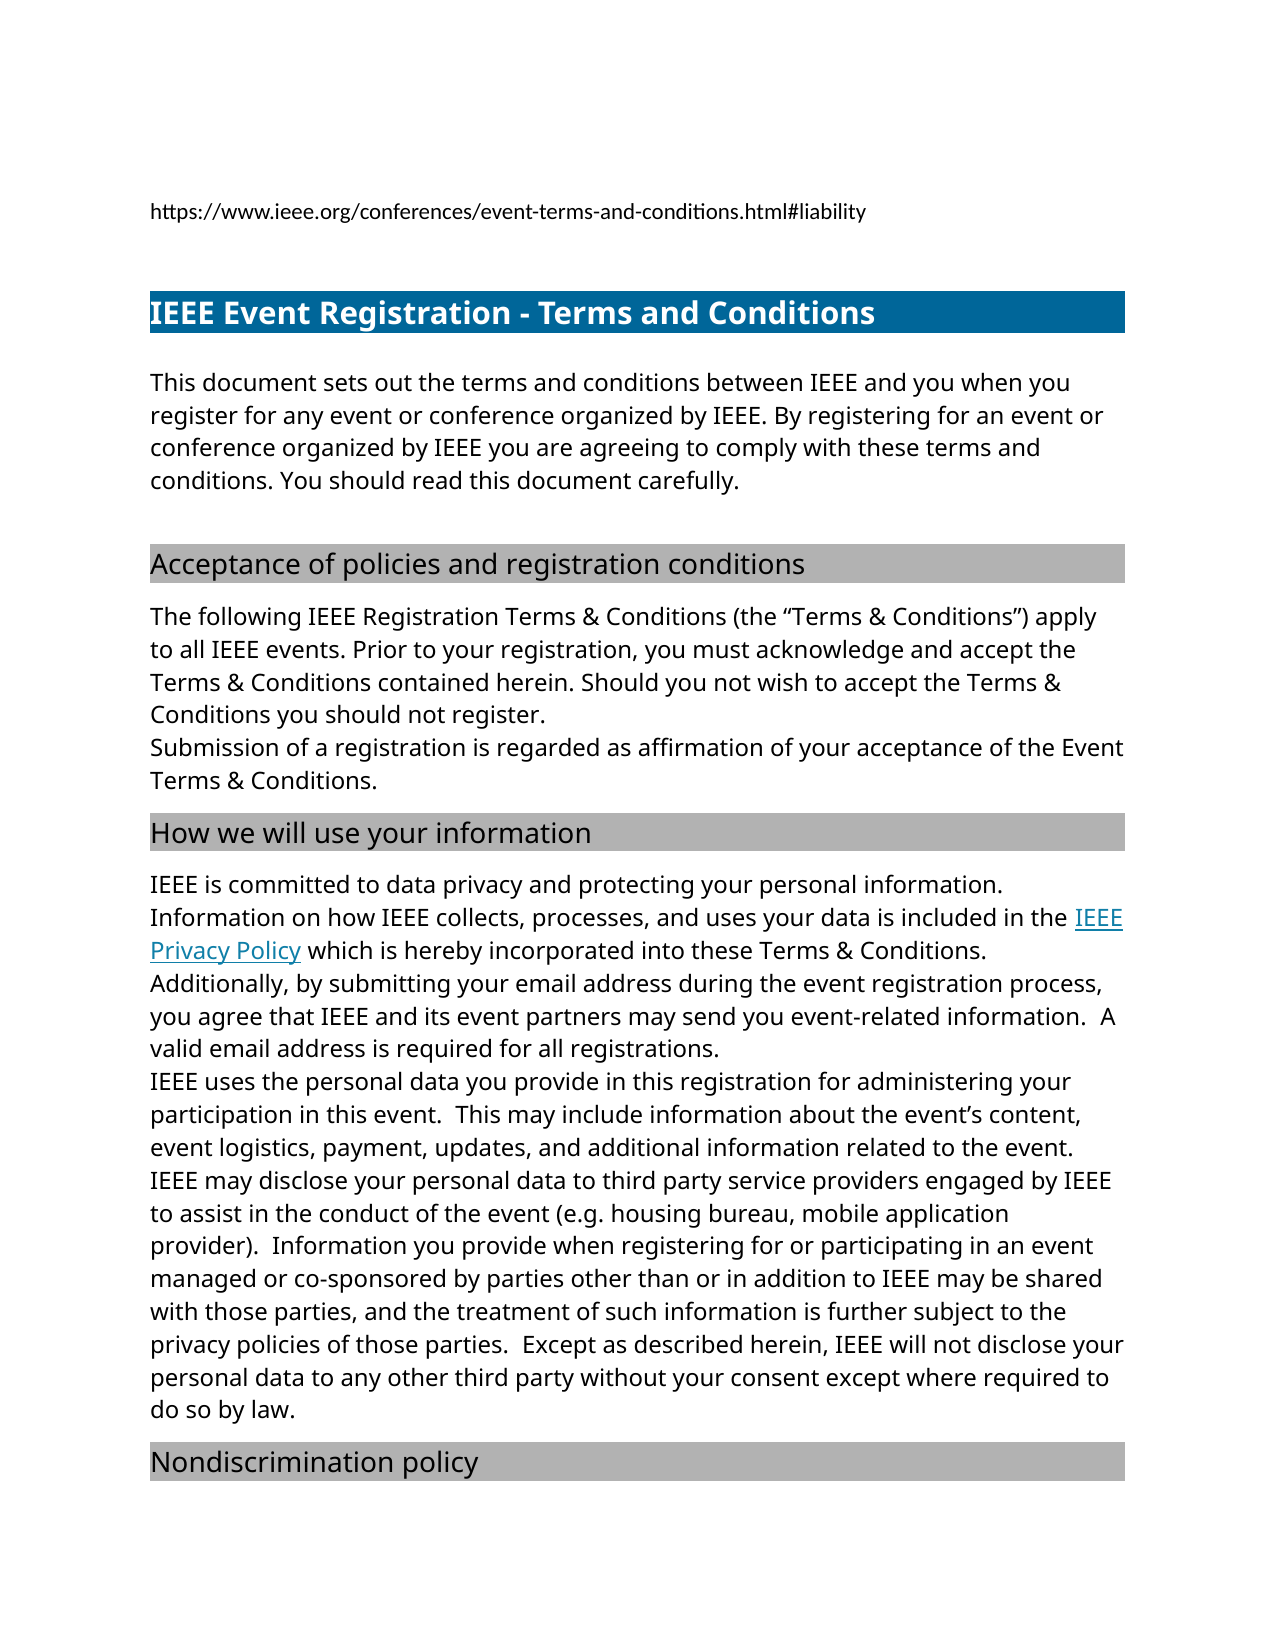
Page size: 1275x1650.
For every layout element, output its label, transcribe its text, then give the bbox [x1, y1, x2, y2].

text IEEE is committed to data privacy and protecting your personal information. Information on how IEEE collects, processes, and uses your data is included in the IEEE Privacy Policy which is hereby incorporated into these Terms & Conditions. Additionally, by submitting your email address during the event registration process, you agree that IEEE and its event partners may send you event-related information. A valid email address is required for all registrations. [150, 868, 1125, 1065]
text IEEE uses the personal data you provide in this registration for administering your participation in this event. This may include information about the event’s content, event logistics, payment, updates, and additional information related to the event. [150, 1065, 1125, 1163]
text The following IEEE Registration Terms & Conditions (the “Terms & Conditions”) apply to all IEEE events. Prior to your registration, you must acknowledge and accept the Terms & Conditions contained herein. Should you not wish to accept the Terms & Conditions you should not register. [150, 599, 1125, 731]
text Submission of a registration is regarded as affirmation of your acceptance of the Event Terms & Conditions. [150, 731, 1125, 796]
text Nondiscrimination policy [150, 1442, 1125, 1481]
text IEEE may disclose your personal data to third party service providers engaged by IEEE to assist in the conduct of the event (e.g. housing bureau, mobile application provider). Information you provide when registering for or participating in an event managed or co-sponsored by parties other than or in addition to IEEE may be shared with those parties, and the treatment of such information is further subject to the privacy policies of those parties. Except as described herein, IEEE will not disclose your personal data to any other third party without your consent except where required to do so by law. [150, 1163, 1125, 1426]
text This document sets out the terms and conditions between IEEE and you when you register for any event or conference organized by IEEE. By registering for an event or conference organized by IEEE you are agreeing to comply with these terms and conditions. You should read this document carefully. [150, 366, 1125, 496]
text How we will use your information [150, 813, 1125, 851]
text IEEE Event Registration - Terms and Conditions [150, 291, 1125, 333]
text Acceptance of policies and registration conditions [150, 544, 1125, 583]
text https://www.ieee.org/conferences/event-terms-and-conditions.html#liability [150, 197, 1125, 225]
